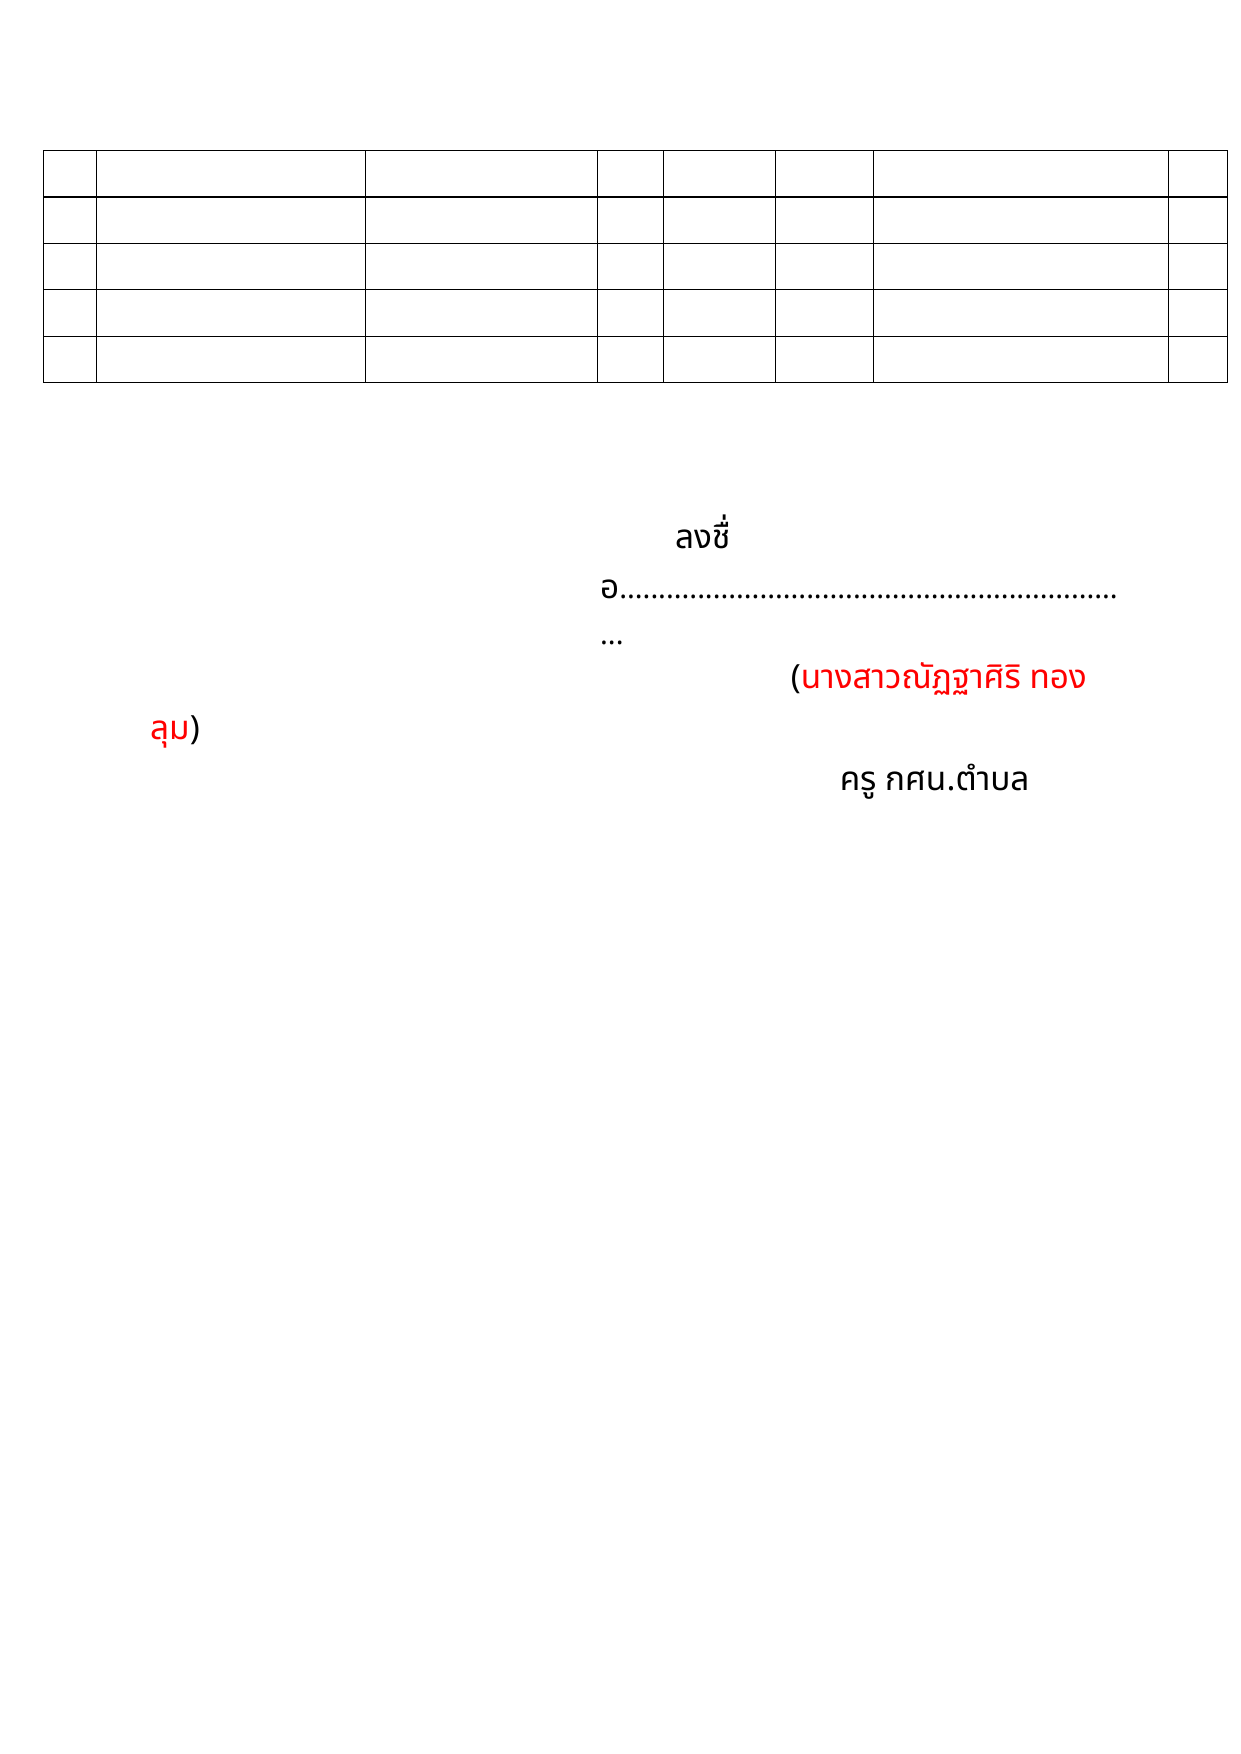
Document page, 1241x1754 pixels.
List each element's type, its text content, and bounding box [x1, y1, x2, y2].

table_cell [97, 198, 365, 243]
table_cell [598, 151, 663, 196]
table_cell [1169, 198, 1227, 243]
table_cell [44, 151, 96, 196]
table_cell [776, 198, 873, 243]
table_cell [664, 151, 775, 196]
table_cell [874, 198, 1168, 243]
table_cell [97, 290, 365, 336]
table_cell [366, 244, 597, 289]
table_cell [44, 198, 96, 243]
table_cell [598, 244, 663, 289]
table_cell [366, 198, 597, 243]
table_cell [366, 290, 597, 336]
table_cell [664, 337, 775, 382]
table_cell [97, 244, 365, 289]
table_cell [776, 337, 873, 382]
table_cell [598, 337, 663, 382]
table_cell [776, 290, 873, 336]
table_cell [598, 198, 663, 243]
table_cell [664, 198, 775, 243]
table_cell [97, 337, 365, 382]
table_cell [1169, 244, 1227, 289]
table_cell [44, 244, 96, 289]
table_cell [598, 290, 663, 336]
table_cell [44, 337, 96, 382]
table_cell [1169, 151, 1227, 196]
table_cell [97, 151, 365, 196]
table_cell [366, 151, 597, 196]
table_cell [874, 290, 1168, 336]
text (นางสาวณัฏฐาศิริ ทองลุม) [150, 653, 1122, 754]
table_cell [1169, 337, 1227, 382]
table_cell [366, 337, 597, 382]
table_cell [776, 151, 873, 196]
text ครู กศน.ตำบล [525, 754, 1122, 805]
text ลงชื่อ................................................................... [600, 513, 1122, 653]
table_cell [874, 244, 1168, 289]
table_cell [44, 290, 96, 336]
table_cell [664, 290, 775, 336]
table_cell [776, 244, 873, 289]
table_cell [874, 337, 1168, 382]
table_cell [874, 151, 1168, 196]
table_cell [1169, 290, 1227, 336]
table_cell [664, 244, 775, 289]
